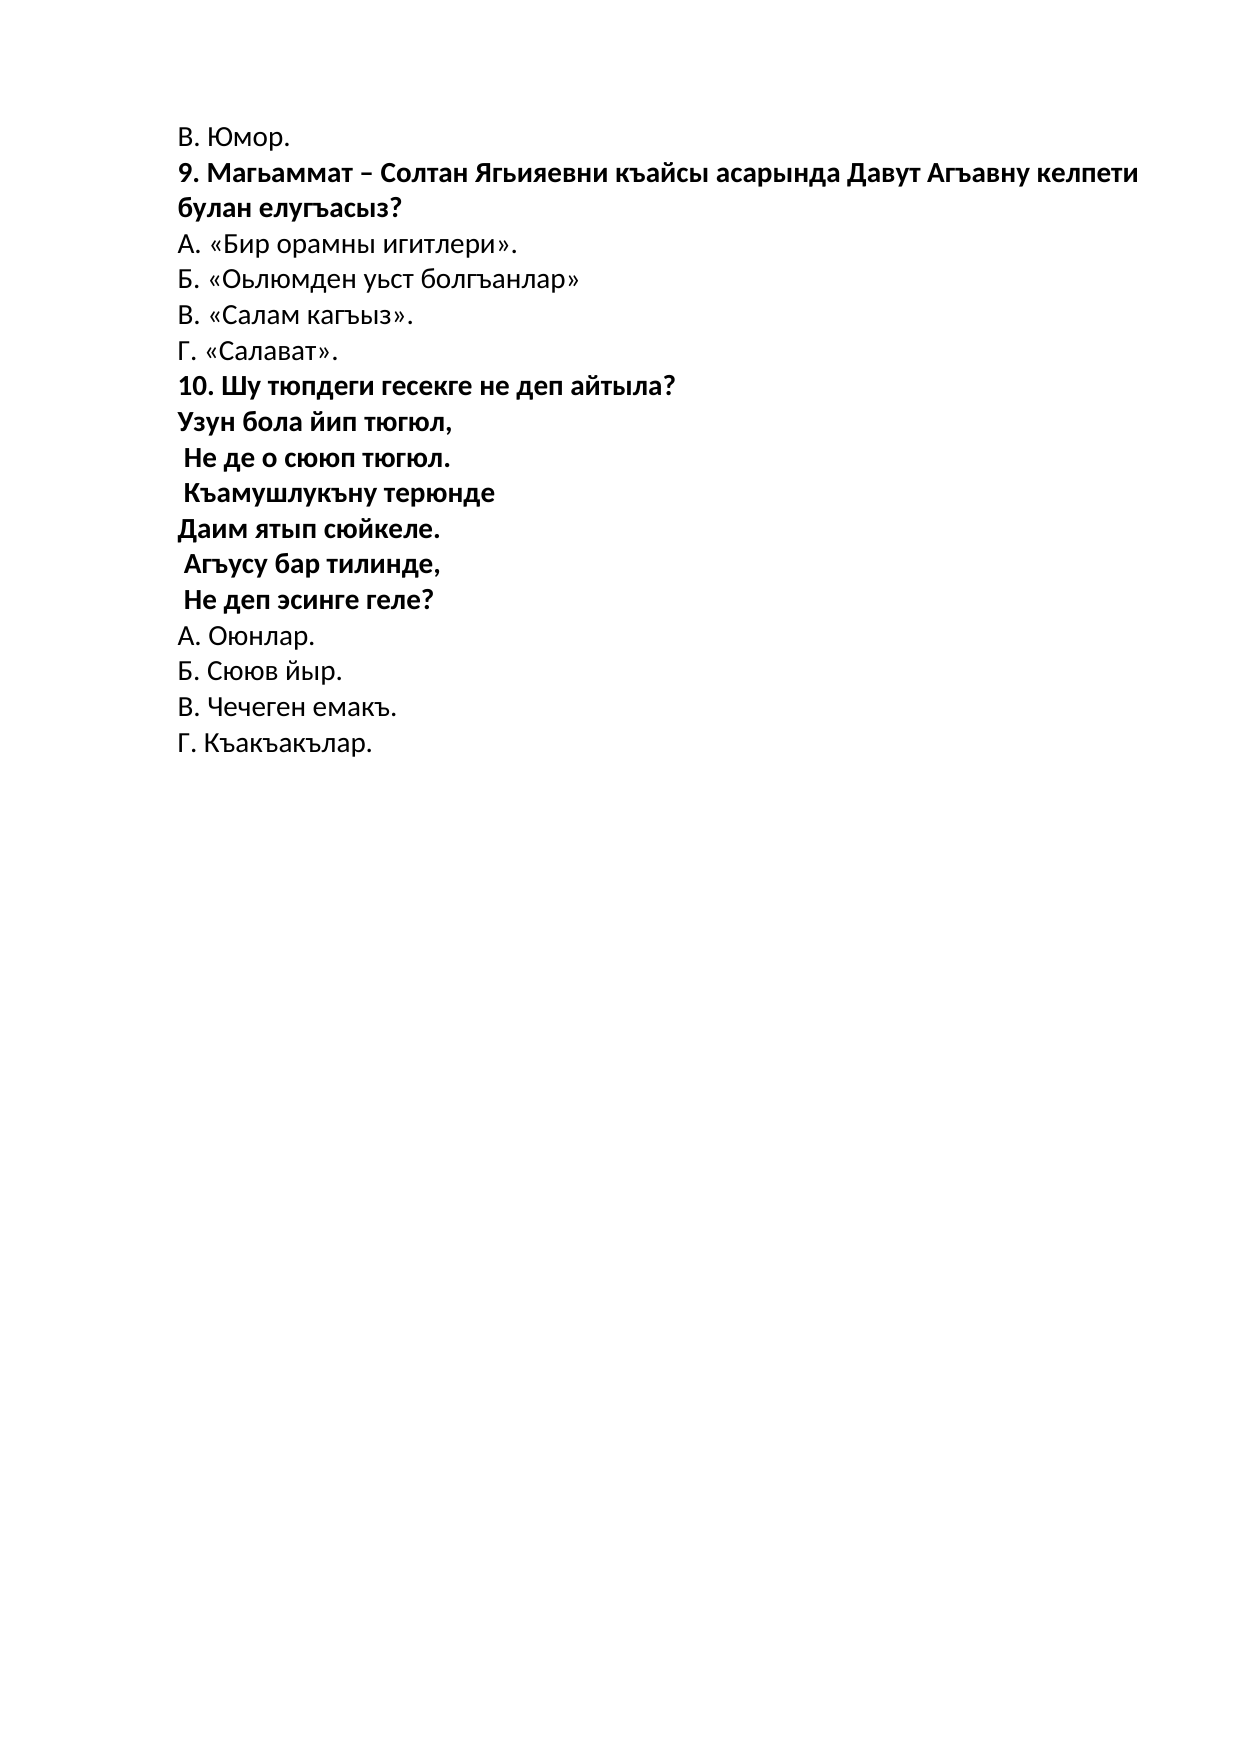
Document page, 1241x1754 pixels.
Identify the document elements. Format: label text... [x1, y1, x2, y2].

text В. Чечеген емакъ. [177, 688, 1152, 724]
text Къамушлукъну терюнде [177, 474, 1152, 510]
text Узун бола йип тюгюл, [177, 403, 1152, 439]
text Б. Сююв йыр. [177, 652, 1152, 688]
text 9. Магьаммат – Солтан Ягьияевни къайсы асарында Давут Агъавну келпети булан елугъасыз? [177, 154, 1152, 225]
text Агъусу бар тилинде, [177, 546, 1152, 581]
text Б. «Оьлюмден уьст болгъанлар» [177, 261, 1152, 296]
text В. Юмор. [177, 118, 1152, 154]
text 10. Шу тюпдеги гесекге не деп айтыла? [177, 367, 1152, 403]
text Г. «Салават». [177, 332, 1152, 367]
text Не деп эсинге геле? [177, 581, 1152, 617]
text А. «Бир орамны игитлери». [177, 225, 1152, 261]
text В. «Салам кагъыз». [177, 296, 1152, 332]
text А. Оюнлар. [177, 617, 1152, 652]
text Не де о сююп тюгюл. [177, 439, 1152, 474]
text Г. Къакъакълар. [177, 724, 1152, 759]
text Даим ятып сюйкеле. [177, 510, 1152, 546]
